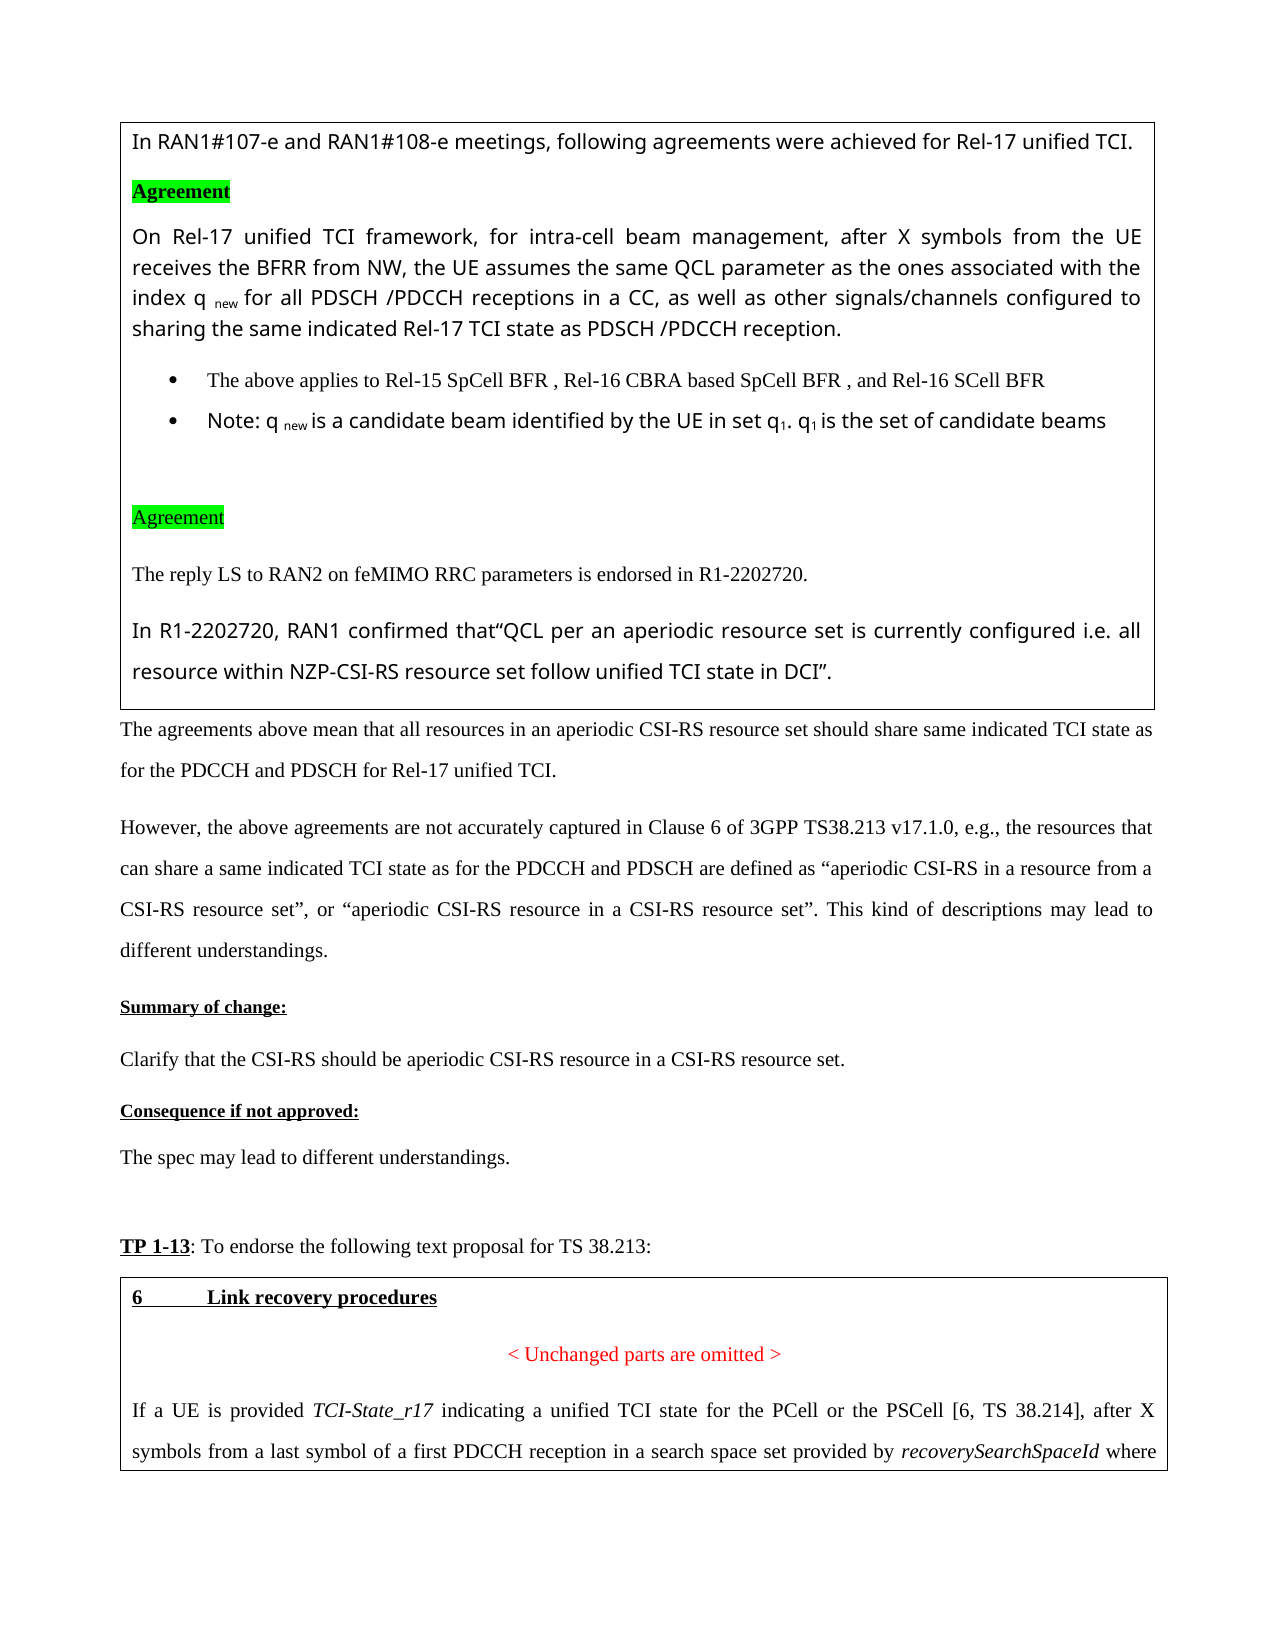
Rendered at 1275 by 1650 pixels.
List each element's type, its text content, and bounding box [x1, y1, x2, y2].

text Summary of change: [120, 987, 1155, 1025]
table_header In RAN1#107-e and RAN1#108-e meetings, following agreements were achieved for Rel-17 unified TCI. Agreement On Rel-17 unified TCI framework, for intra-cell beam management, after X symbols from the UE receives the BFRR from NW, the UE assumes the same QCL parameter as the ones associated with the index q new for all PDSCH /PDCCH receptions in a CC, as well as other signals/channels configured to sharing the same indicated Rel-17 TCI state as PDSCH /PDCCH reception. The above applies to Rel-15 SpCell BFR , Rel-16 CBRA based SpCell BFR , and Rel-16 SCell BFR Note: q new is a candidate beam identified by the UE in set q1. q1 is the set of candidate beams Agreement The reply LS to RAN2 on feMIMO RRC parameters is endorsed in R1-2202720. In R1-2202720, RAN1 confirmed that“QCL per an aperiodic resource set is currently configured i.e. all resource within NZP-CSI-RS resource set follow unified TCI state in DCI”. [121, 123, 1154, 709]
text The agreements above mean that all resources in an aperiodic CSI-RS resource set should share same indicated TCI state as for the PDCCH and PDSCH for Rel-17 unified TCI. [120, 710, 1155, 789]
text Consequence if not approved: [120, 1092, 1155, 1130]
text The spec may lead to different understandings. [120, 1138, 1155, 1176]
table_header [121, 1278, 1167, 1470]
text However, the above agreements are not accurately captured in Clause 6 of 3GPP TS38.213 v17.1.0, e.g., the resources that can share a same indicated TCI state as for the PDCCH and PDSCH are defined as “aperiodic CSI-RS in a resource from a CSI-RS resource set”, or “aperiodic CSI-RS resource in a CSI-RS resource set”. This kind of descriptions may lead to different understandings. [120, 808, 1155, 969]
text Clarify that the CSI-RS should be aperiodic CSI-RS resource in a CSI-RS resource set. [120, 1039, 1155, 1078]
text TP 1-13: To endorse the following text proposal for TS 38.213: [120, 1234, 1155, 1258]
